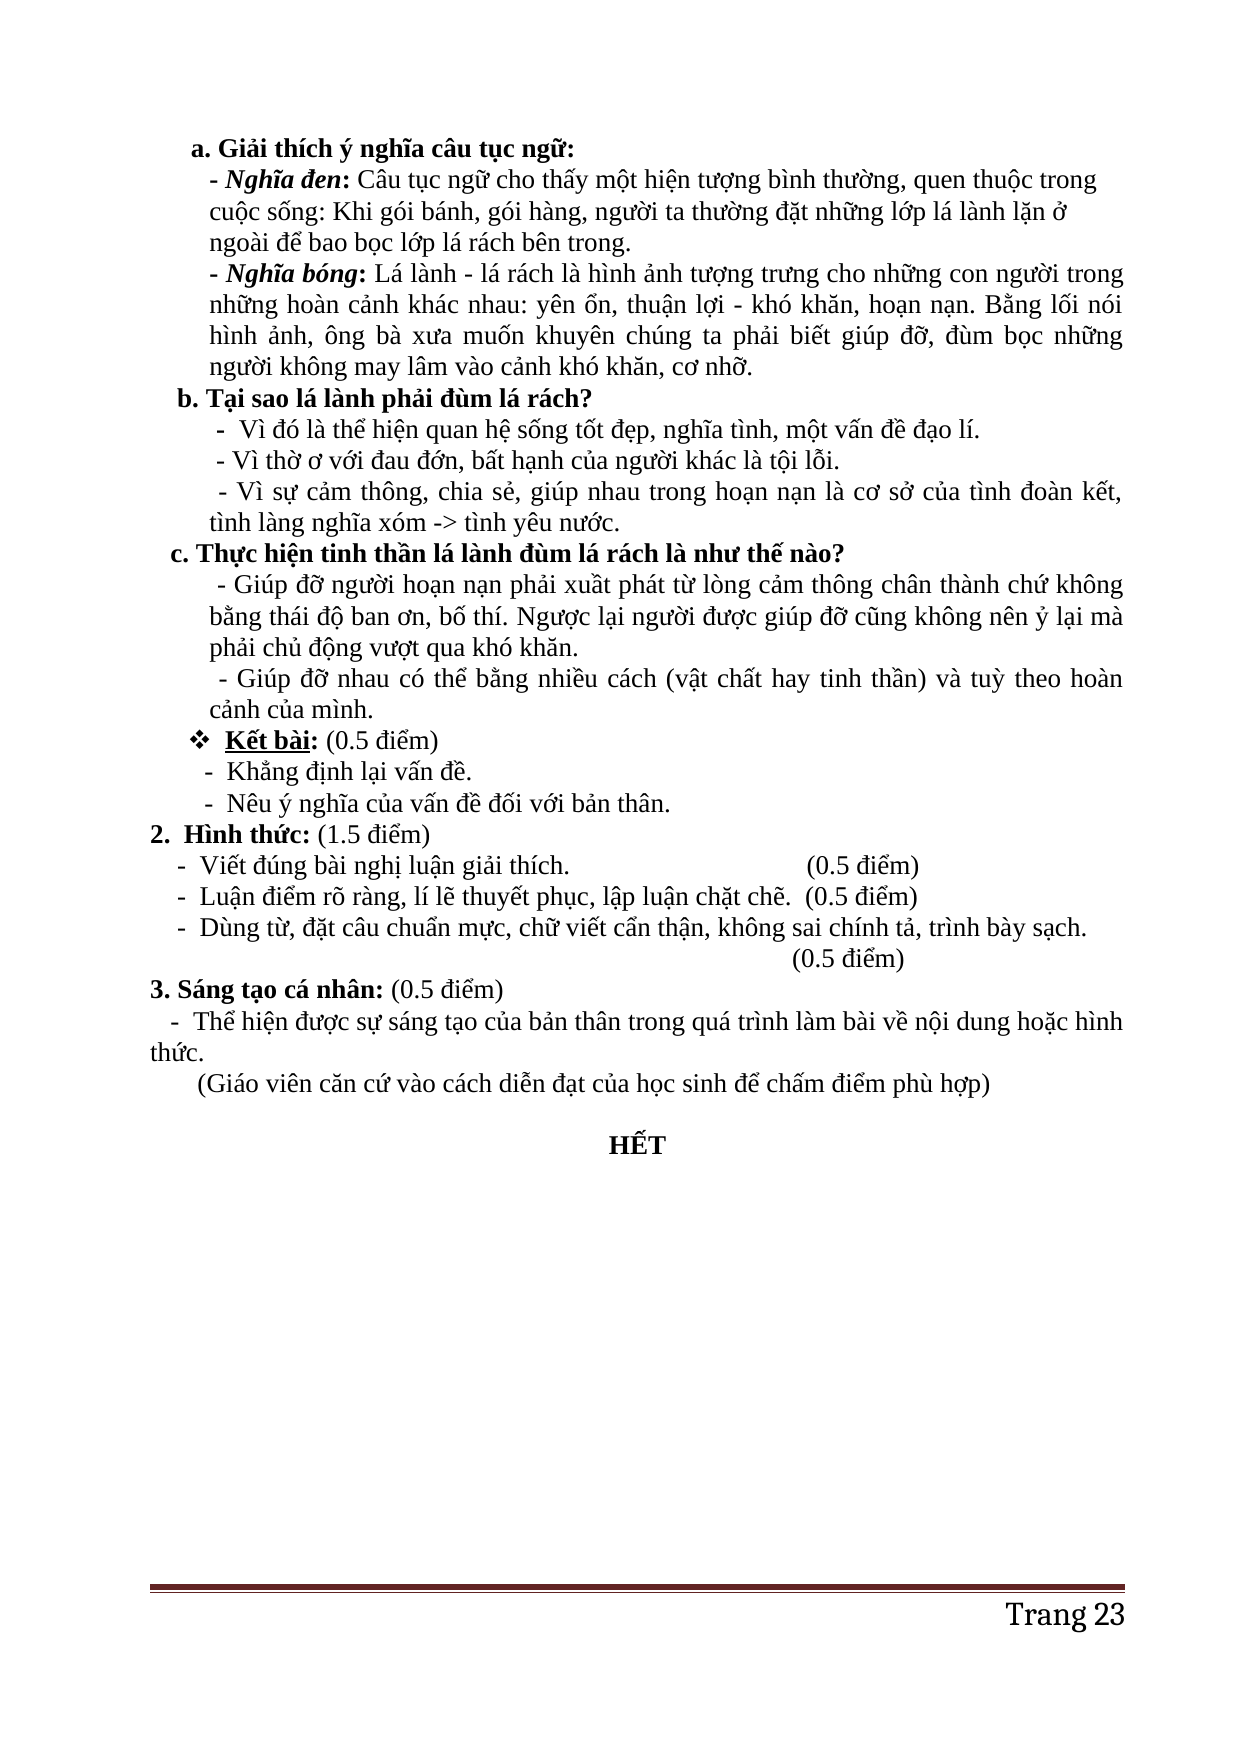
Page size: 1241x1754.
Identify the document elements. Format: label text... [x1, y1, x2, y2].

text - Vì sự cảm thông, chia sẻ, giúp nhau trong hoạn nạn là cơ sở của tình đoàn kết, tình làng nghĩa xóm -> tình yêu nước. [209, 475, 1125, 537]
text - Nêu ý nghĩa của vấn đề đối với bản thân. [150, 787, 1125, 818]
text b. Tại sao lá lành phải đùm lá rách? [150, 382, 1125, 413]
text 2. Hình thức: (1.5 điểm) [150, 818, 1125, 849]
text - Luận điểm rõ ràng, lí lẽ thuyết phục, lập luận chặt chẽ. (0.5 điểm) [150, 880, 1125, 911]
text - Thể hiện được sự sáng tạo của bản thân trong quá trình làm bài về nội dung hoặc hình thức. [150, 1005, 1125, 1067]
text c. Thực hiện tinh thần lá lành đùm lá rách là như thế nào? [150, 537, 1125, 568]
list Kết bài: (0.5 điểm) [187, 724, 1125, 756]
text - Dùng từ, đặt câu chuẩn mực, chữ viết cẩn thận, không sai chính tả, trình bày sạch. [150, 911, 1125, 942]
text 3. Sáng tạo cá nhân: (0.5 điểm) [150, 973, 1125, 1005]
text (Giáo viên căn cứ vào cách diễn đạt của học sinh để chấm điểm phù hợp) [150, 1067, 1125, 1098]
text - Viết đúng bài nghị luận giải thích. (0.5 điểm) [150, 849, 1125, 880]
text - Giúp đỡ nhau có thể bằng nhiều cách (vật chất hay tinh thần) và tuỳ theo hoàn cảnh của mình. [209, 662, 1125, 724]
text a. Giải thích ý nghĩa câu tục ngữ: [150, 132, 1125, 164]
text - Giúp đỡ người hoạn nạn phải xuầt phát từ lòng cảm thông chân thành chứ không bằng thái độ ban ơn, bố thí. Ngược lại người được giúp đỡ cũng không nên ỷ lại mà phải chủ động vượt qua khó khăn. [209, 568, 1125, 662]
text (0.5 điểm) [150, 942, 1125, 973]
text - Vì thờ ơ với đau đớn, bất hạnh của người khác là tội lỗi. [209, 444, 1125, 475]
text - Vì đó là thể hiện quan hệ sống tốt đẹp, nghĩa tình, một vấn đề đạo lí. [209, 413, 1125, 444]
text HẾT [150, 1129, 1125, 1160]
text - Khẳng định lại vấn đề. [150, 756, 1125, 787]
text - Nghĩa đen: Câu tục ngữ cho thấy một hiện tượng bình thường, quen thuộc trong cuộc sống: Khi gói bánh, gói hàng, người ta thường đặt những lớp lá lành lặn ở ngoài để bao bọc lớp lá rách bên trong. [209, 164, 1125, 257]
text - Nghĩa bóng: Lá lành - lá rách là hình ảnh tượng trưng cho những con người trong những hoàn cảnh khác nhau: yên ổn, thuận lợi - khó khăn, hoạn nạn. Bằng lối nói hình ảnh, ông bà xưa muốn khuyên chúng ta phải biết giúp đỡ, đùm bọc những người không may lâm vào cảnh khó khăn, cơ nhỡ. [209, 257, 1125, 382]
